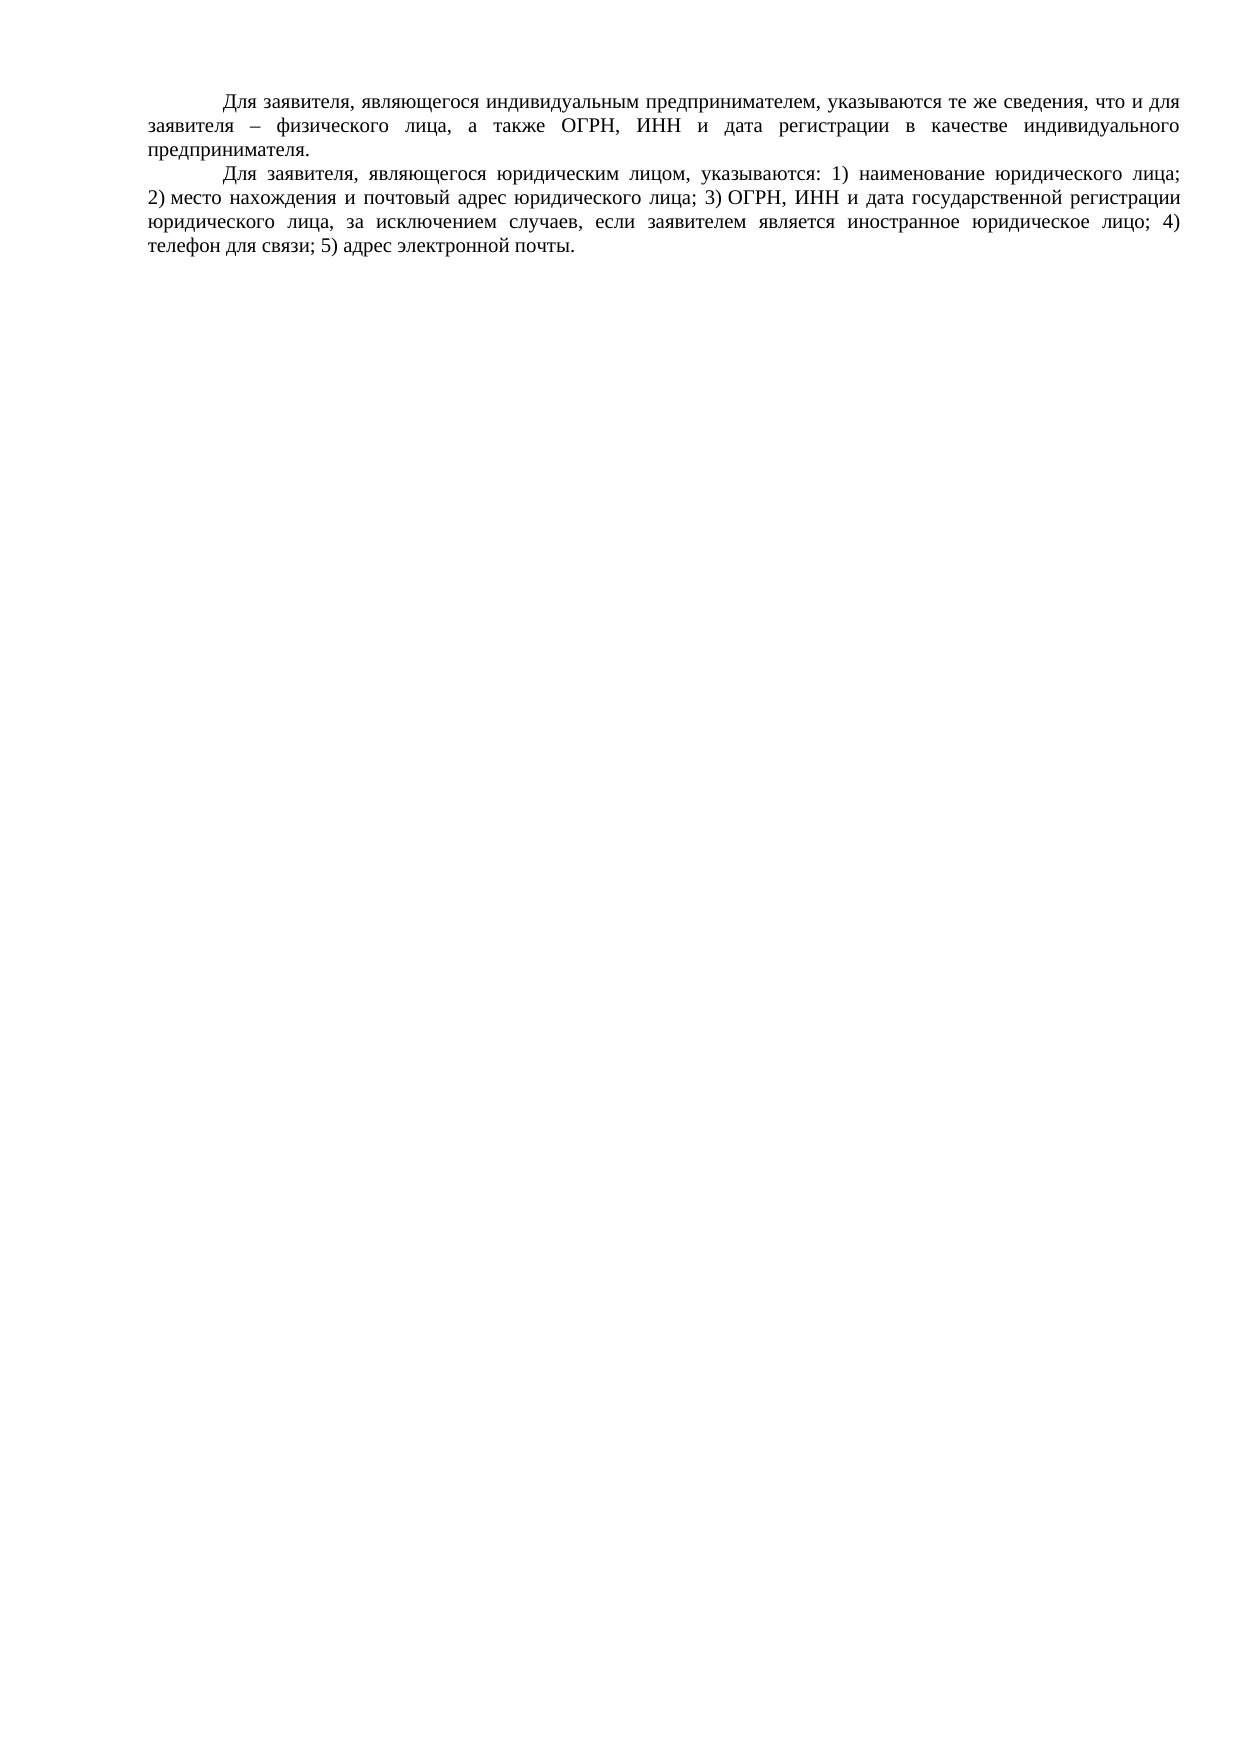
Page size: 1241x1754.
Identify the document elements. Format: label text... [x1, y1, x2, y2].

text Для заявителя, являющегося юридическим лицом, указываются: 1) наименование юридического лица; 2) место нахождения и почтовый адрес юридического лица; 3) ОГРН, ИНН и дата государственной регистрации юридического лица, за исключением случаев, если заявителем является иностранное юридическое лицо; 4) телефон для связи; 5) адрес электронной почты. [148, 161, 1181, 257]
text Для заявителя, являющегося индивидуальным предпринимателем, указываются те же сведения, что и для заявителя – физического лица, а также ОГРН, ИНН и дата регистрации в качестве индивидуального предпринимателя. [148, 89, 1181, 161]
